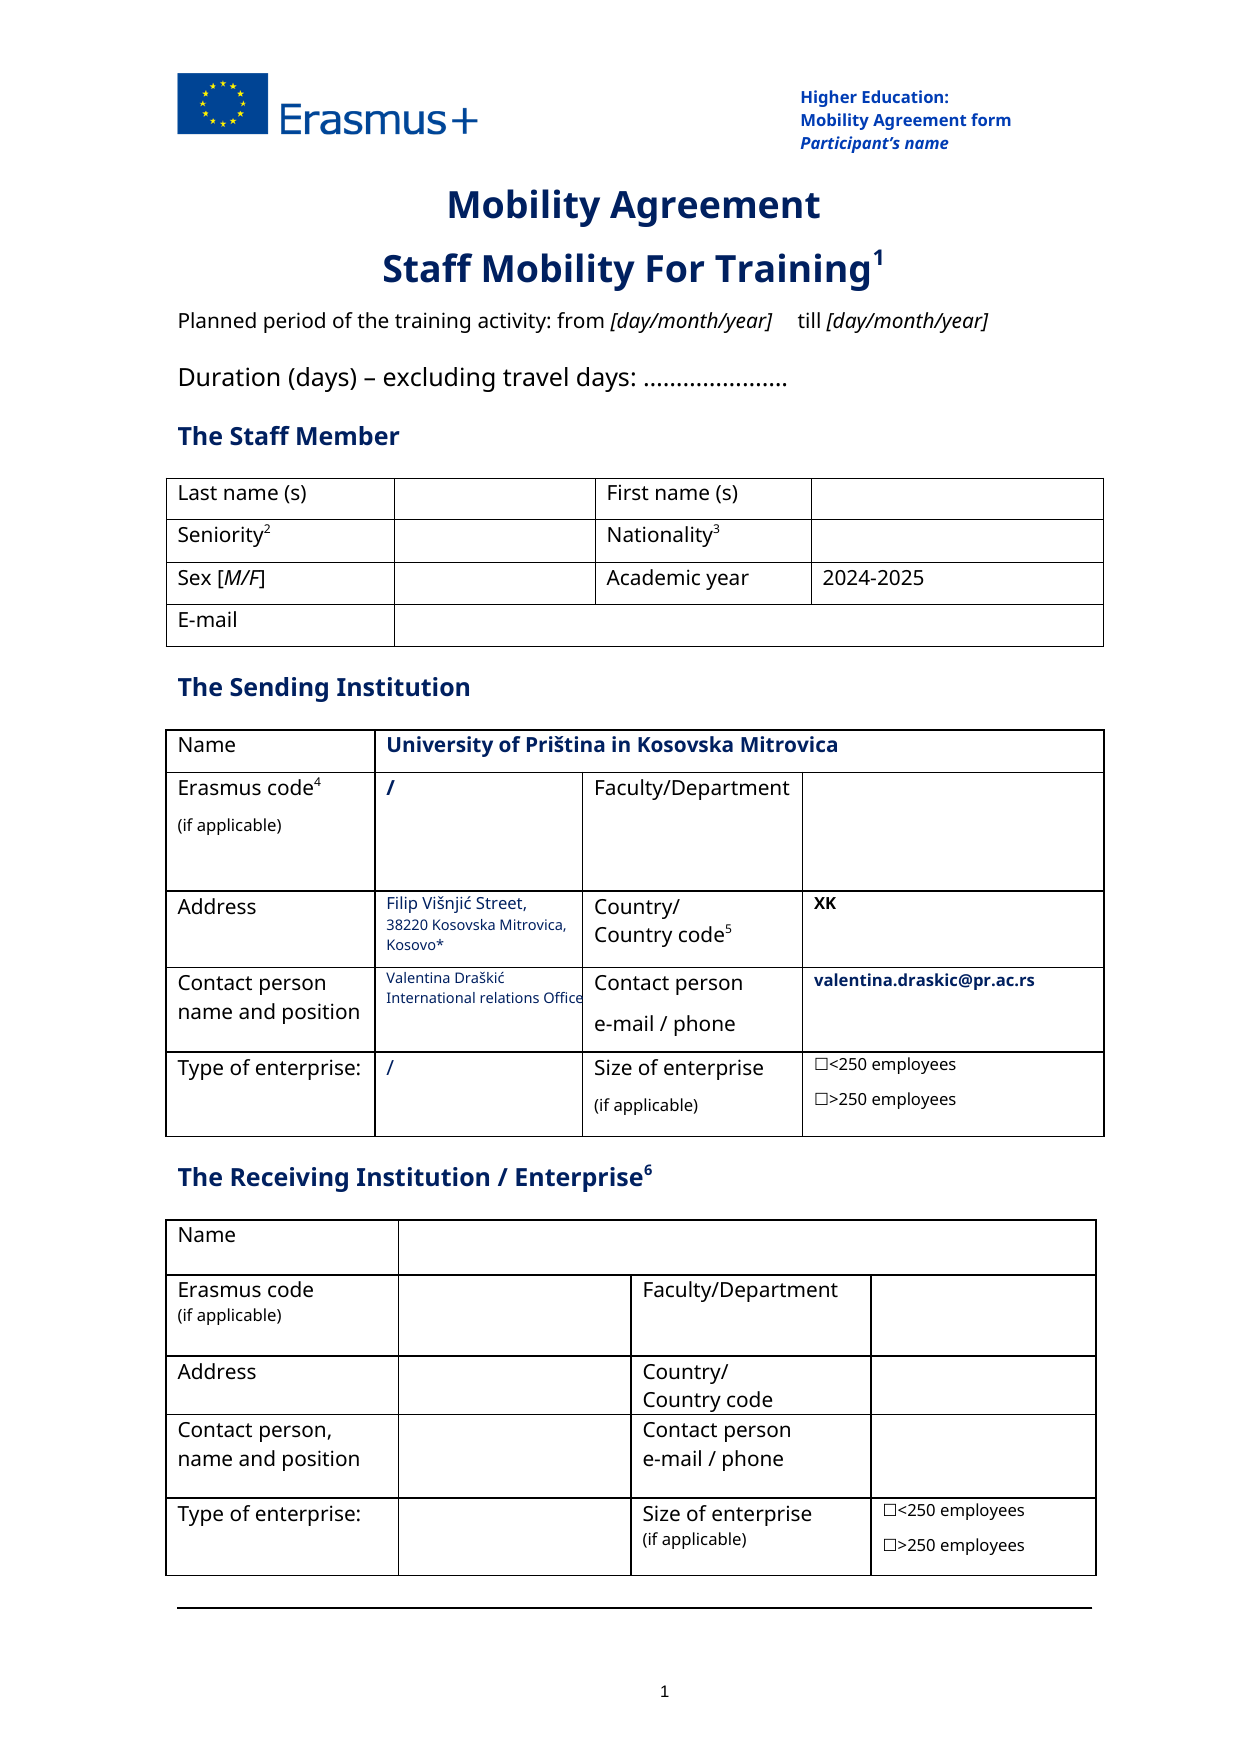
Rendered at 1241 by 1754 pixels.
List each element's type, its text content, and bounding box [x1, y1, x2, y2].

table_cell [803, 773, 1103, 890]
table_cell Type of enterprise: [167, 1053, 374, 1136]
table_cell [395, 563, 595, 604]
table_cell Contact person name and position [167, 968, 374, 1051]
table_cell XK [803, 892, 1103, 967]
table_cell Erasmus code (if applicable) [167, 1276, 398, 1355]
table_cell Size of enterprise (if applicable) [583, 1053, 802, 1136]
table_cell [812, 520, 1103, 562]
text Planned period of the training activity: from [day/month/year] till [day/month/year] [177, 306, 1092, 334]
text Duration (days) – excluding travel days: …………………. [177, 359, 1196, 393]
table_cell Sex [M/F] [167, 563, 394, 604]
table_header [399, 1221, 1095, 1274]
text The Receiving Institution / Enterprise [177, 1160, 1196, 1194]
table_header [395, 479, 595, 519]
table_cell [872, 1415, 1095, 1497]
table_cell [399, 1499, 630, 1575]
table_cell Academic year [596, 563, 811, 604]
table_cell Country/ Country code [632, 1357, 870, 1414]
table_header Name [167, 731, 374, 772]
table_cell Filip Višnjić Street, 38220 Kosovska Mitrovica, Kosovo* [376, 892, 582, 967]
table_cell Country/ Country code [583, 892, 802, 967]
picture [177, 73, 478, 135]
table_header Name [167, 1221, 398, 1274]
table_cell / [376, 1053, 582, 1136]
table_header First name (s) [596, 479, 811, 519]
table_cell [872, 1357, 1095, 1414]
table_cell Valentina Draškić International relations Office [376, 968, 582, 1051]
text Mobility Agreement [177, 179, 1089, 230]
table_cell Size of enterprise (if applicable) [632, 1499, 870, 1575]
text The Staff Member [177, 418, 1196, 452]
table_cell [399, 1357, 630, 1414]
table_cell 2024-2025 [812, 563, 1103, 604]
table_header [812, 479, 1103, 519]
table_cell [872, 1276, 1095, 1355]
table_cell Address [167, 892, 374, 967]
table_cell [399, 1276, 630, 1355]
table_cell [399, 1415, 630, 1497]
text The Sending Institution [177, 670, 1196, 704]
table_cell Erasmus code (if applicable) [167, 773, 374, 890]
table_cell <250 employees >250 employees [803, 1053, 1103, 1136]
table_cell valentina.draskic@pr.ac.rs [803, 968, 1103, 1051]
table_cell [395, 605, 1103, 646]
table_cell Faculty/Department [632, 1276, 870, 1355]
table_cell / [376, 773, 582, 890]
table_cell Address [167, 1357, 398, 1414]
text Staff Mobility For Training [177, 242, 1089, 293]
table_cell Nationality [596, 520, 811, 562]
table_header Last name (s) [167, 479, 394, 519]
table_cell <250 employees >250 employees [872, 1499, 1095, 1575]
table_cell Contact person e-mail / phone [632, 1415, 870, 1497]
table_cell Contact person e-mail / phone [583, 968, 802, 1051]
table_cell Contact person, name and position [167, 1415, 398, 1497]
table_cell [395, 520, 595, 562]
table_cell E-mail [167, 605, 394, 646]
table_header University of Priština in Kosovska Mitrovica [376, 731, 1103, 772]
table_cell Faculty/Department [583, 773, 802, 890]
table_cell Type of enterprise: [167, 1499, 398, 1575]
table_cell Seniority [167, 520, 394, 562]
